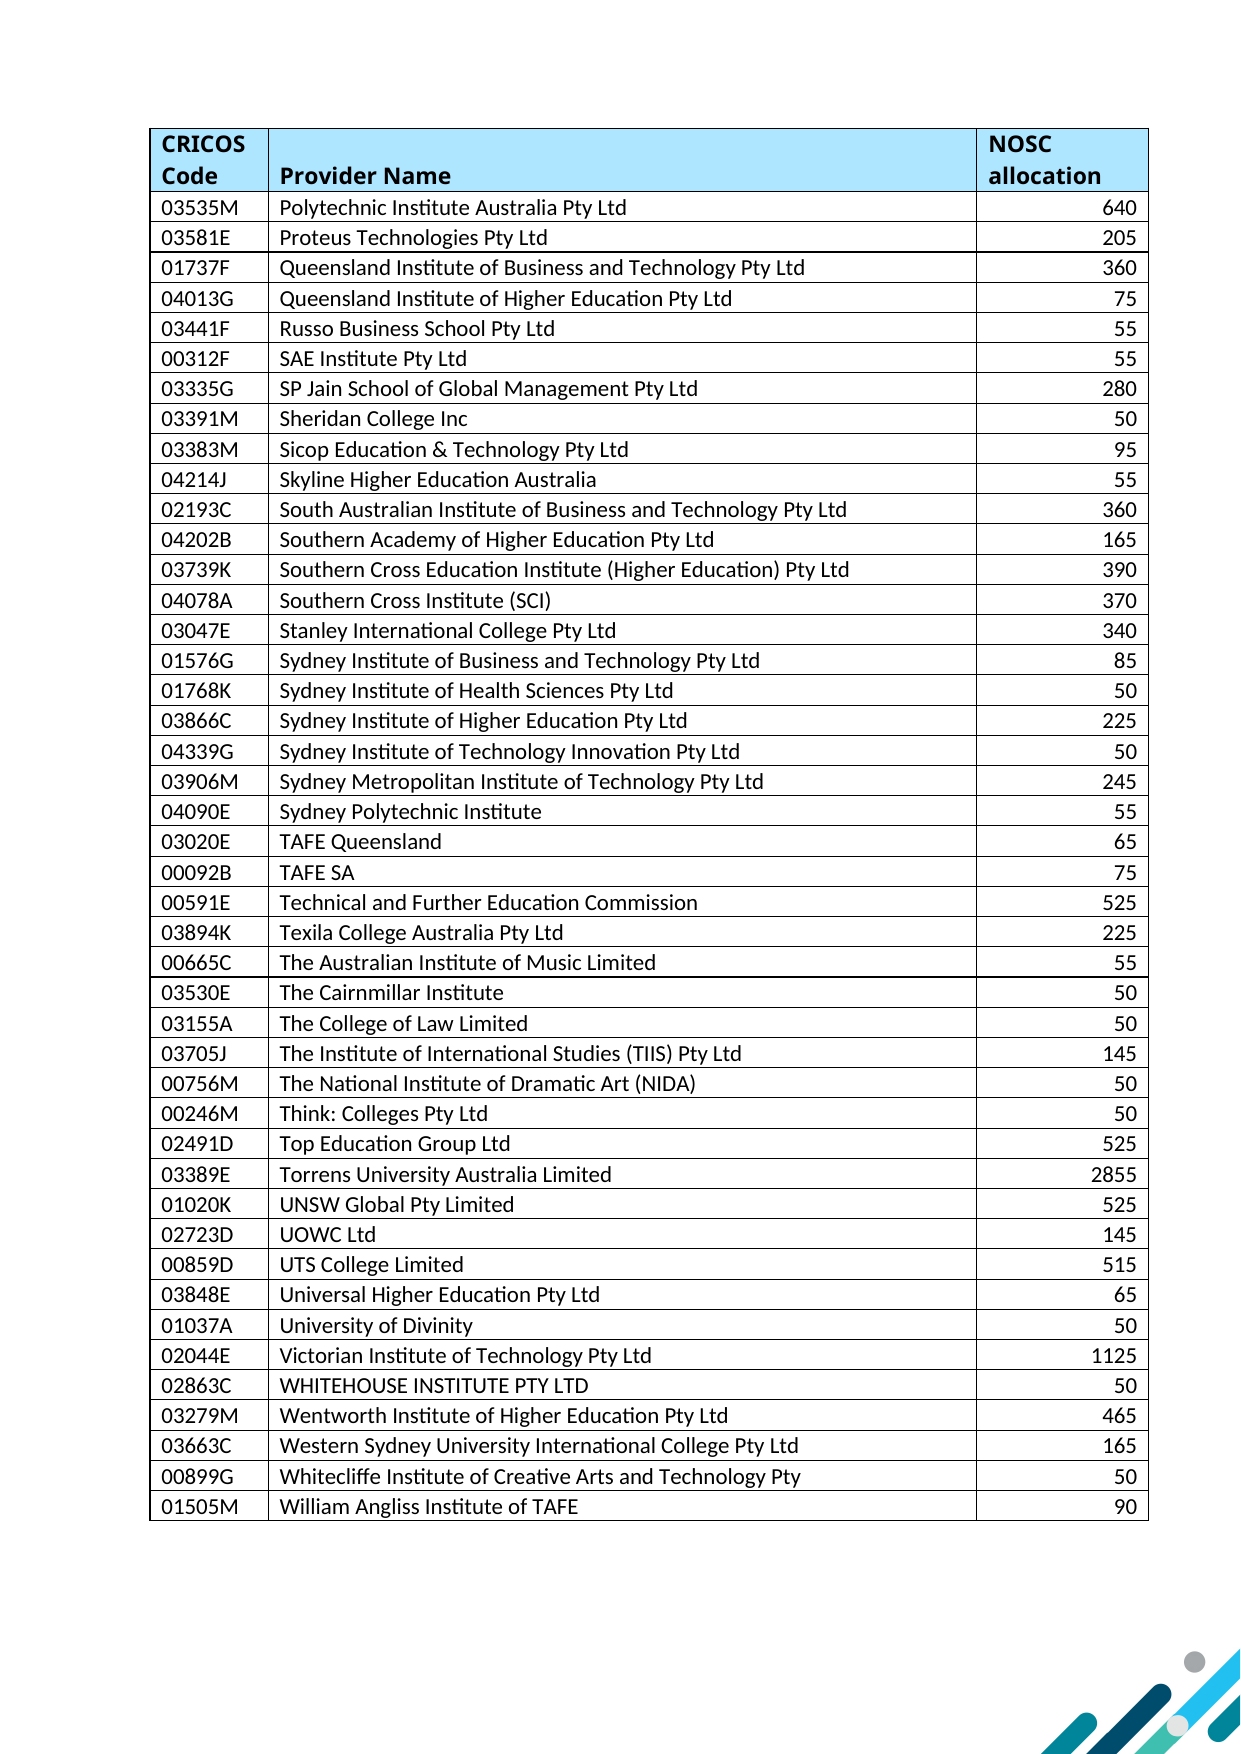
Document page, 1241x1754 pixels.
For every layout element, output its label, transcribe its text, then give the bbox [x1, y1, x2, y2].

table_cell 55 [977, 947, 1148, 976]
table_cell William Angliss Institute of TAFE [269, 1491, 976, 1520]
table_cell 00246M [151, 1098, 268, 1127]
table_cell The College of Law Limited [269, 1008, 976, 1037]
table_cell 50 [977, 675, 1148, 704]
table_cell Think: Colleges Pty Ltd [269, 1098, 976, 1127]
table_cell TAFE Queensland [269, 826, 976, 856]
table_cell 640 [977, 192, 1148, 221]
table_cell 01768K [151, 675, 268, 704]
table_cell 03335G [151, 373, 268, 402]
table_cell 145 [977, 1038, 1148, 1067]
table_cell SAE Institute Pty Ltd [269, 343, 976, 372]
table_cell 165 [977, 1431, 1148, 1460]
table_cell Sheridan College Inc [269, 404, 976, 433]
table_cell University of Divinity [269, 1310, 976, 1339]
table_cell 65 [977, 826, 1148, 856]
table_cell 00899G [151, 1461, 268, 1490]
table_cell Torrens University Australia Limited [269, 1159, 976, 1188]
table_cell 50 [977, 1098, 1148, 1127]
table_cell 00092B [151, 857, 268, 886]
table_cell 50 [977, 1461, 1148, 1490]
table_cell 00312F [151, 343, 268, 372]
table_cell 55 [977, 313, 1148, 342]
table_cell 00591E [151, 887, 268, 916]
table_cell 01037A [151, 1310, 268, 1339]
table_cell 75 [977, 283, 1148, 312]
table_cell 03391M [151, 404, 268, 433]
table_cell South Australian Institute of Business and Technology Pty Ltd [269, 494, 976, 523]
table_cell 205 [977, 222, 1148, 251]
table_cell 01505M [151, 1491, 268, 1520]
table_cell 03389E [151, 1159, 268, 1188]
table_cell 00665C [151, 947, 268, 976]
table_cell Universal Higher Education Pty Ltd [269, 1280, 976, 1309]
table_cell 02193C [151, 494, 268, 523]
table_cell 02863C [151, 1370, 268, 1399]
table_cell 04214J [151, 464, 268, 493]
table_cell The Australian Institute of Music Limited [269, 947, 976, 976]
table_cell Sydney Institute of Health Sciences Pty Ltd [269, 675, 976, 704]
table_cell 90 [977, 1491, 1148, 1520]
table_cell 02491D [151, 1129, 268, 1158]
table_cell 50 [977, 736, 1148, 765]
table_cell The Cairnmillar Institute [269, 978, 976, 1007]
table_cell 03705J [151, 1038, 268, 1067]
table_cell 340 [977, 615, 1148, 644]
table_cell Technical and Further Education Commission [269, 887, 976, 916]
table_cell Sydney Metropolitan Institute of Technology Pty Ltd [269, 766, 976, 795]
table_cell 65 [977, 1280, 1148, 1309]
table_cell WHITEHOUSE INSTITUTE PTY LTD [269, 1370, 976, 1399]
table_cell Sydney Polytechnic Institute [269, 796, 976, 825]
table_cell 465 [977, 1400, 1148, 1429]
table_cell Whitecliffe Institute of Creative Arts and Technology Pty [269, 1461, 976, 1490]
table_cell 525 [977, 1129, 1148, 1158]
table_cell UTS College Limited [269, 1249, 976, 1278]
table_cell 04202B [151, 524, 268, 553]
table_cell 2855 [977, 1159, 1148, 1188]
table_cell 04090E [151, 796, 268, 825]
table_cell 03906M [151, 766, 268, 795]
table_cell 03530E [151, 978, 268, 1007]
table_cell 50 [977, 978, 1148, 1007]
table_cell 225 [977, 706, 1148, 735]
table_cell TAFE SA [269, 857, 976, 886]
table_cell UOWC Ltd [269, 1219, 976, 1248]
table_cell 145 [977, 1219, 1148, 1248]
table_cell Russo Business School Pty Ltd [269, 313, 976, 342]
table_cell 50 [977, 1370, 1148, 1399]
table_cell 390 [977, 555, 1148, 584]
table_cell Queensland Institute of Business and Technology Pty Ltd [269, 253, 976, 282]
table_cell 50 [977, 1310, 1148, 1339]
table_cell 360 [977, 253, 1148, 282]
table_cell 245 [977, 766, 1148, 795]
table_cell SP Jain School of Global Management Pty Ltd [269, 373, 976, 402]
table_cell Western Sydney University International College Pty Ltd [269, 1431, 976, 1460]
table_cell Southern Cross Education Institute (Higher Education) Pty Ltd [269, 555, 976, 584]
table_cell 525 [977, 1189, 1148, 1218]
table_cell 50 [977, 404, 1148, 433]
table_cell 01020K [151, 1189, 268, 1218]
table_cell 225 [977, 917, 1148, 946]
table_cell 280 [977, 373, 1148, 402]
table_header NOSC allocation [977, 129, 1148, 191]
table_cell 03441F [151, 313, 268, 342]
table_cell 03894K [151, 917, 268, 946]
table_cell Sydney Institute of Technology Innovation Pty Ltd [269, 736, 976, 765]
table_cell 03848E [151, 1280, 268, 1309]
table_cell 03663C [151, 1431, 268, 1460]
table_cell Stanley International College Pty Ltd [269, 615, 976, 644]
table_cell 02044E [151, 1340, 268, 1369]
table_cell Polytechnic Institute Australia Pty Ltd [269, 192, 976, 221]
table_cell 1125 [977, 1340, 1148, 1369]
table_cell 50 [977, 1008, 1148, 1037]
table_cell 525 [977, 887, 1148, 916]
table_cell 03866C [151, 706, 268, 735]
table_cell Sydney Institute of Higher Education Pty Ltd [269, 706, 976, 735]
table_cell Southern Cross Institute (SCI) [269, 585, 976, 614]
table_cell 02723D [151, 1219, 268, 1248]
table_cell 85 [977, 645, 1148, 674]
table_cell Southern Academy of Higher Education Pty Ltd [269, 524, 976, 553]
table_header Provider Name [269, 129, 976, 191]
table_cell 04078A [151, 585, 268, 614]
table_cell Victorian Institute of Technology Pty Ltd [269, 1340, 976, 1369]
table_cell 55 [977, 796, 1148, 825]
table_header CRICOS Code [151, 129, 268, 191]
table_cell Sydney Institute of Business and Technology Pty Ltd [269, 645, 976, 674]
table_cell Queensland Institute of Higher Education Pty Ltd [269, 283, 976, 312]
table_cell 165 [977, 524, 1148, 553]
table_cell The Institute of International Studies (TIIS) Pty Ltd [269, 1038, 976, 1067]
table_cell Skyline Higher Education Australia [269, 464, 976, 493]
table_cell UNSW Global Pty Limited [269, 1189, 976, 1218]
table_cell 01737F [151, 253, 268, 282]
table_cell 04339G [151, 736, 268, 765]
table_cell 03020E [151, 826, 268, 856]
table_cell 03581E [151, 222, 268, 251]
table_cell Sicop Education & Technology Pty Ltd [269, 434, 976, 463]
table_cell Texila College Australia Pty Ltd [269, 917, 976, 946]
table_cell 03279M [151, 1400, 268, 1429]
table_cell 515 [977, 1249, 1148, 1278]
table_cell 00859D [151, 1249, 268, 1278]
table_cell 01576G [151, 645, 268, 674]
table_cell The National Institute of Dramatic Art (NIDA) [269, 1068, 976, 1097]
table_cell 03535M [151, 192, 268, 221]
table_cell Top Education Group Ltd [269, 1129, 976, 1158]
table_cell 95 [977, 434, 1148, 463]
picture [1040, 1647, 1241, 1754]
table_cell Wentworth Institute of Higher Education Pty Ltd [269, 1400, 976, 1429]
table_cell 75 [977, 857, 1148, 886]
table_cell 03383M [151, 434, 268, 463]
table_cell 50 [977, 1068, 1148, 1097]
table_cell 03739K [151, 555, 268, 584]
table_cell 370 [977, 585, 1148, 614]
table_cell Proteus Technologies Pty Ltd [269, 222, 976, 251]
table_cell 04013G [151, 283, 268, 312]
table_cell 00756M [151, 1068, 268, 1097]
table_cell 360 [977, 494, 1148, 523]
table_cell 55 [977, 343, 1148, 372]
table_cell 03155A [151, 1008, 268, 1037]
table_cell 03047E [151, 615, 268, 644]
table_cell 55 [977, 464, 1148, 493]
